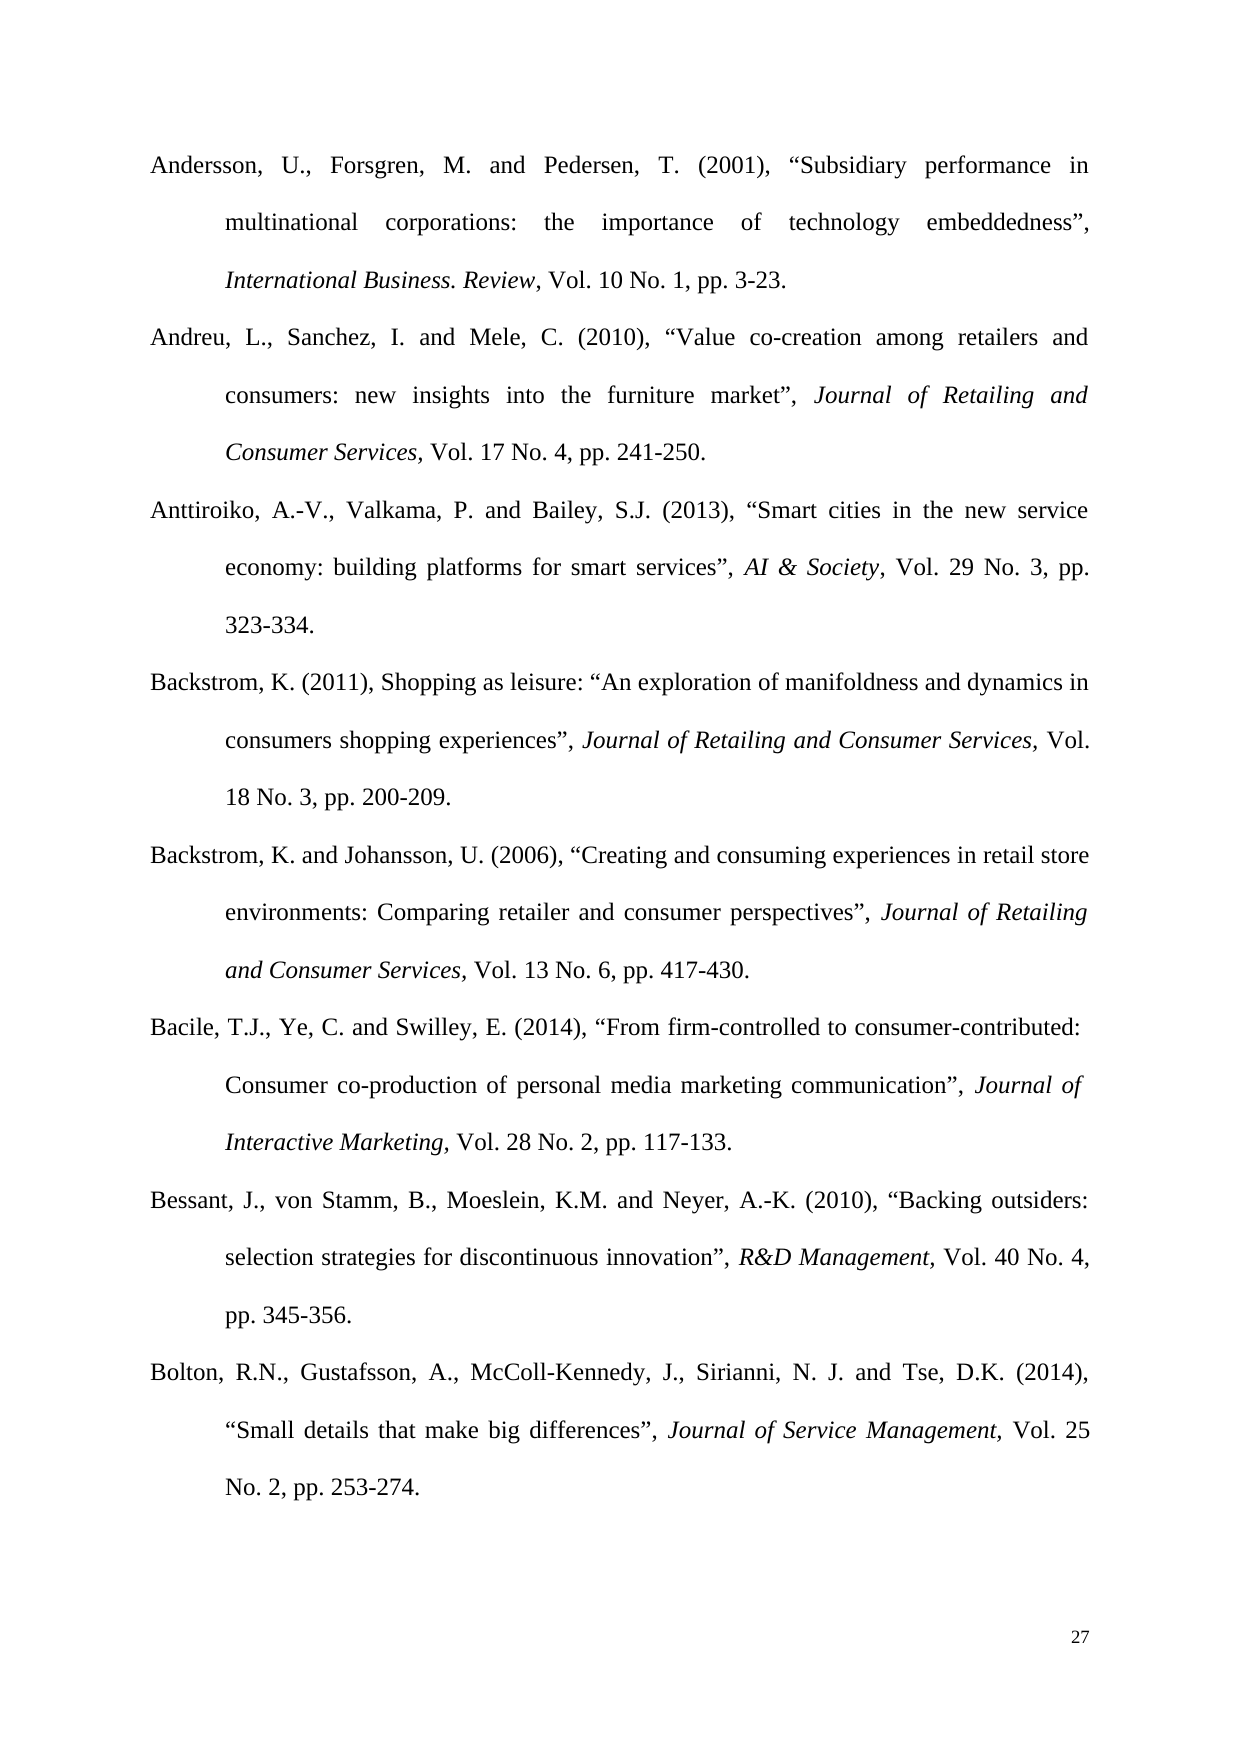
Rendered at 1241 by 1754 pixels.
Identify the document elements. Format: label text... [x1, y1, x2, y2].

text Backstrom, K. and Johansson, U. (2006), “Creating and consuming experiences in retail store environments: Comparing retailer and consumer perspectives”, Journal of Retailing and Consumer Services, Vol. 13 No. 6, pp. 417-430. [150, 840, 1090, 984]
text Anttiroiko, A.-V., Valkama, P. and Bailey, S.J. (2013), “Smart cities in the new service economy: building platforms for smart services”, AI & Society, Vol. 29 No. 3, pp. 323-334. [150, 495, 1090, 639]
text Bacile, T.J., Ye, C. and Swilley, E. (2014), “From firm-controlled to consumer-contributed: Consumer co-production of personal media marketing communication”, Journal of Interactive Marketing, Vol. 28 No. 2, pp. 117-133. [150, 1012, 1090, 1156]
text Bolton, R.N., Gustafsson, A., McColl-Kennedy, J., Sirianni, N. J. and Tse, D.K. (2014), “Small details that make big differences”, Journal of Service Management, Vol. 25 No. 2, pp. 253-274. [150, 1357, 1090, 1501]
text Andersson, U., Forsgren, M. and Pedersen, T. (2001), “Subsidiary performance in multinational corporations: the importance of technology embeddedness”, International Business. Review, Vol. 10 No. 1, pp. 3-23. [150, 150, 1090, 294]
text Backstrom, K. (2011), Shopping as leisure: “An exploration of manifoldness and dynamics in consumers shopping experiences”, Journal of Retailing and Consumer Services, Vol. 18 No. 3, pp. 200-209. [150, 667, 1090, 811]
text Andreu, L., Sanchez, I. and Mele, C. (2010), “Value co-creation among retailers and consumers: new insights into the furniture market”, Journal of Retailing and Consumer Services, Vol. 17 No. 4, pp. 241-250. [150, 322, 1090, 466]
text Bessant, J., von Stamm, B., Moeslein, K.M. and Neyer, A.-K. (2010), “Backing outsiders: selection strategies for discontinuous innovation”, R&D Management, Vol. 40 No. 4, pp. 345-356. [150, 1185, 1090, 1329]
